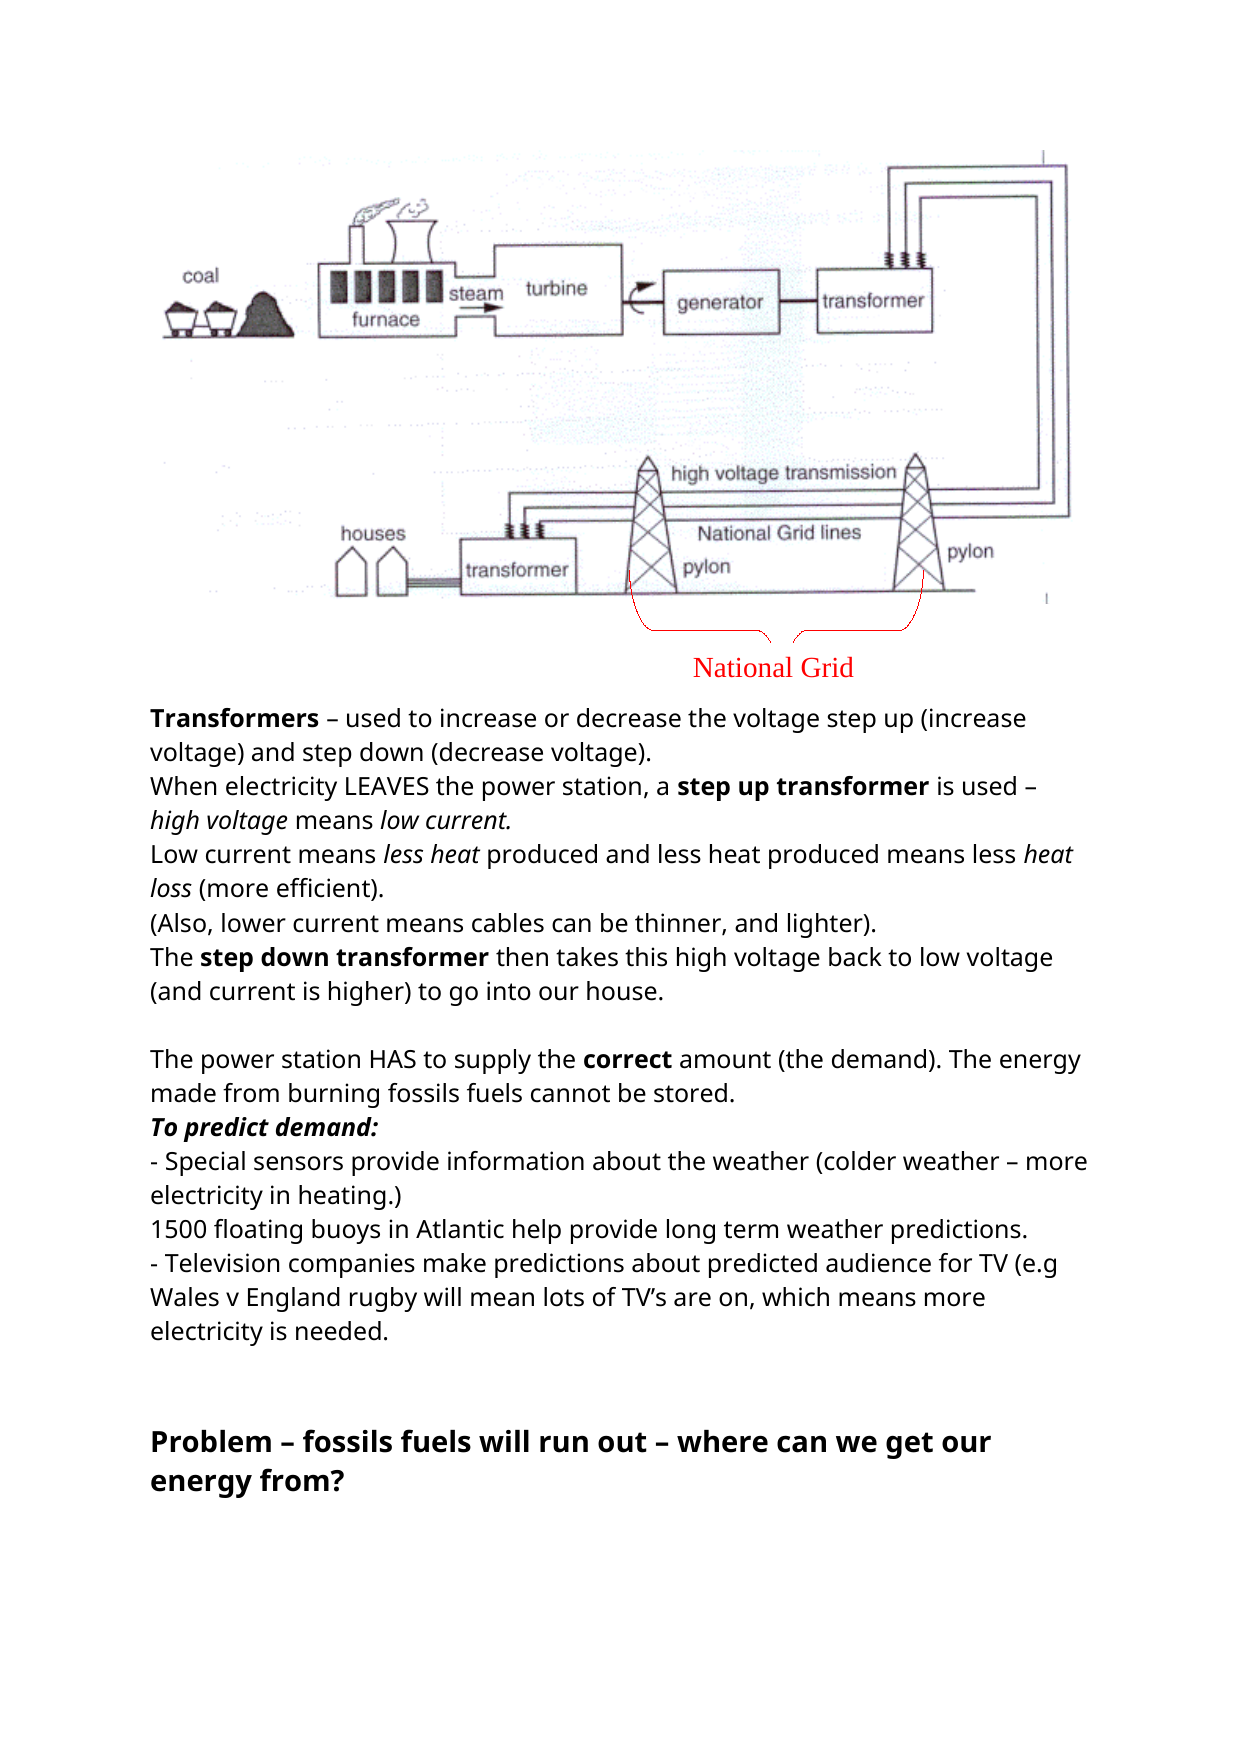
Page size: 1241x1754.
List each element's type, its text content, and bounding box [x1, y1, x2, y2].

text 1500 floating buoys in Atlantic help provide long term weather predictions. [150, 1212, 1090, 1246]
text The power station HAS to supply the correct amount (the demand). The energy made from burning fossils fuels cannot be stored. [150, 1041, 1090, 1109]
text When electricity LEAVES the power station, a step up transformer is used – high voltage means low current. [150, 769, 1090, 837]
text Transformers – used to increase or decrease the voltage step up (increase voltage) and step down (decrease voltage). [150, 701, 1090, 769]
text Problem – fossils fuels will run out – where can we get our energy from? [150, 1421, 1090, 1500]
text To predict demand: [150, 1109, 1090, 1144]
text - Special sensors provide information about the weather (colder weather – more electricity in heating.) [150, 1144, 1090, 1212]
text (Also, lower current means cables can be thinner, and lighter). [150, 905, 1090, 939]
text - Television companies make predictions about predicted audience for TV (e.g Wales v England rugby will mean lots of TV’s are on, which means more electricity is needed. [150, 1246, 1090, 1348]
text The step down transformer then takes this high voltage back to low voltage (and current is higher) to go into our house. [150, 939, 1090, 1007]
text Low current means less heat produced and less heat produced means less heat loss (more efficient). [150, 837, 1090, 905]
